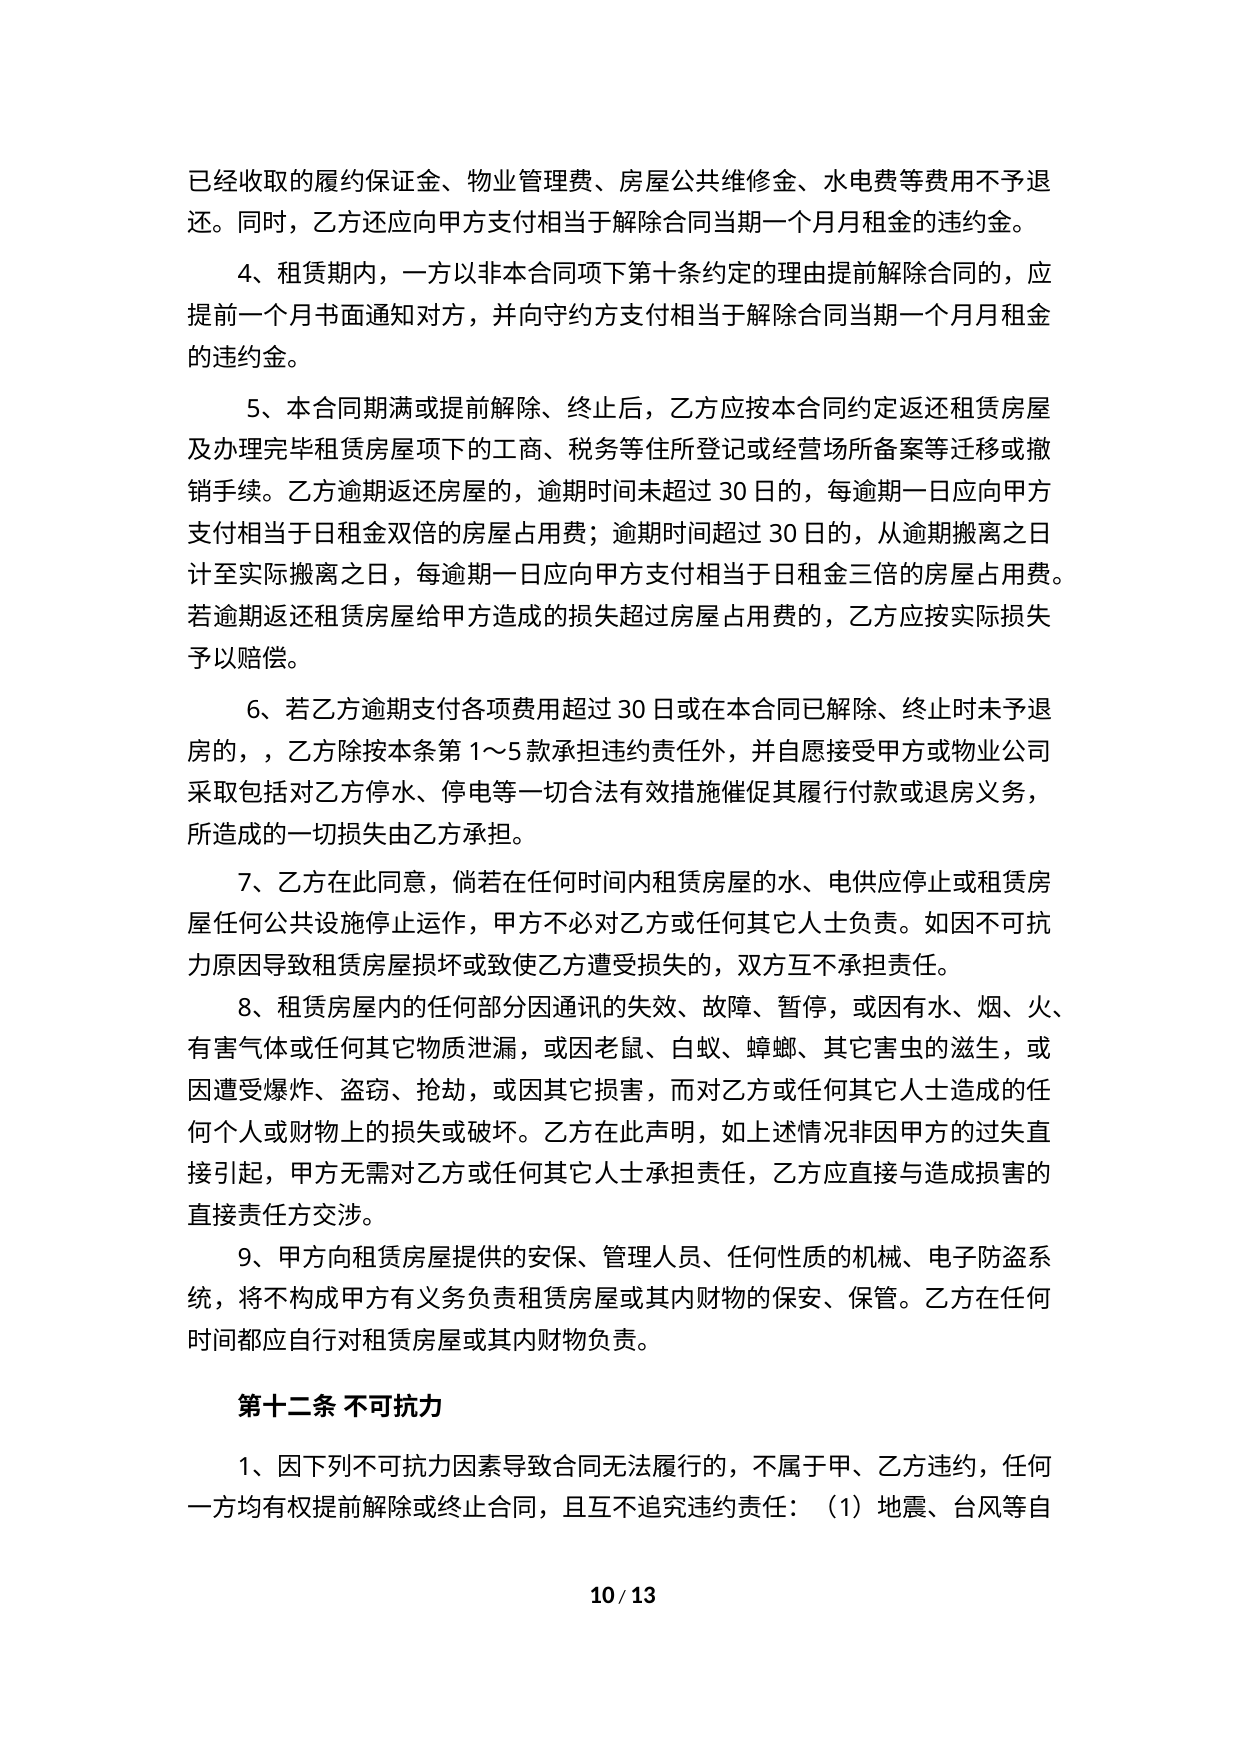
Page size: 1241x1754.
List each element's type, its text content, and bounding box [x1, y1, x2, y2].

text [187, 161, 1053, 239]
text 6、若乙方逾期支付各项费用超过30日或在本合同已解除、终止时未予退房的，，乙方除按本条第1～5款承担违约责任外，并自愿接受甲方或物业公司采取包括对乙方停水、停电等一切合法有效措施催促其履行付款或退房义务，所造成的一切损失由乙方承担。 [187, 689, 1053, 851]
text 第十二条 不可抗力 [187, 1372, 1053, 1437]
text 5、本合同期满或提前解除、终止后，乙方应按本合同约定返还租赁房屋及办理完毕租赁房屋项下的工商、税务等住所登记或经营场所备案等迁移或撤销手续。乙方逾期返还房屋的，逾期时间未超过30日的，每逾期一日应向甲方支付相当于日租金双倍的房屋占用费；逾期时间超过30日的，从逾期搬离之日计至实际搬离之日，每逾期一日应向甲方支付相当于日租金三倍的房屋占用费。若逾期返还租赁房屋给甲方造成的损失超过房屋占用费的，乙方应按实际损失予以赔偿。 [187, 388, 1053, 674]
text 9、甲方向租赁房屋提供的安保、管理人员、任何性质的机械、电子防盗系统，将不构成甲方有义务负责租赁房屋或其内财物的保安、保管。乙方在任何时间都应自行对租赁房屋或其内财物负责。 [187, 1237, 1053, 1357]
text 7、乙方在此同意，倘若在任何时间内租赁房屋的水、电供应停止或租赁房屋任何公共设施停止运作，甲方不必对乙方或任何其它人士负责。如因不可抗力原因导致租赁房屋损坏或致使乙方遭受损失的，双方互不承担责任。 [187, 862, 1053, 982]
text 8、租赁房屋内的任何部分因通讯的失效、故障、暂停，或因有水、烟、火、有害气体或任何其它物质泄漏，或因老鼠、白蚁、蟑螂、其它害虫的滋生，或因遭受爆炸、盗窃、抢劫，或因其它损害，而对乙方或任何其它人士造成的任何个人或财物上的损失或破坏。乙方在此声明，如上述情况非因甲方的过失直接引起，甲方无需对乙方或任何其它人士承担责任，乙方应直接与造成损害的直接责任方交涉。 [187, 987, 1053, 1232]
text 4、租赁期内，一方以非本合同项下第十条约定的理由提前解除合同的，应提前一个月书面通知对方，并向守约方支付相当于解除合同当期一个月月租金的违约金。 [187, 254, 1053, 373]
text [187, 1446, 1053, 1524]
